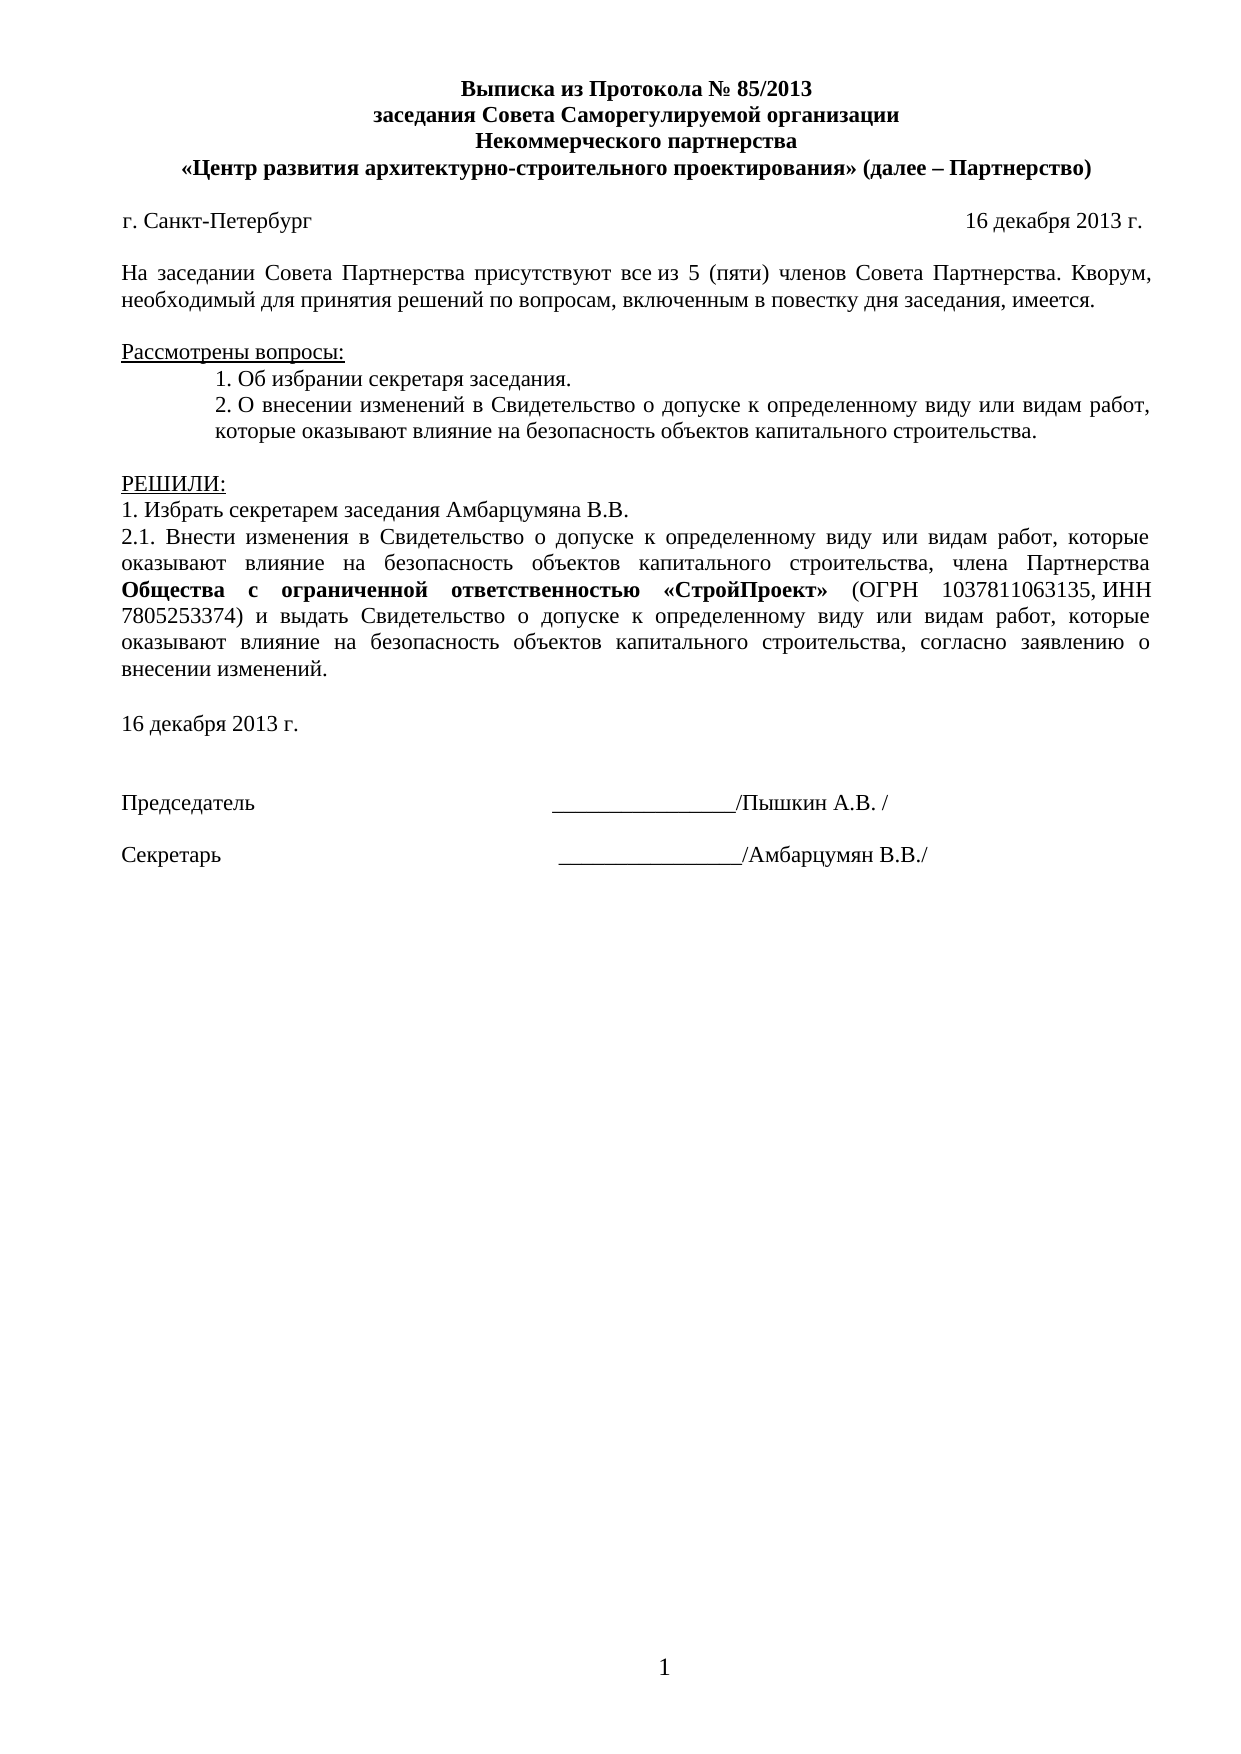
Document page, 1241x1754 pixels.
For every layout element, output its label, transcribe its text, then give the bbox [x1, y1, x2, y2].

text Секретарь ________________/Амбарцумян В.В./ [121, 842, 1152, 868]
text 1. Избрать секретарем заседания Амбарцумяна В.В. [121, 497, 1152, 523]
text Некоммерческого партнерства [121, 128, 1152, 154]
text Выписка из Протокола № 85/2013 [121, 75, 1152, 101]
text 2.1. Внести изменения в Свидетельство о допуске к определенному виду или видам работ, которые оказывают влияние на безопасность объектов капитального строительства, члена Партнерства Общества с ограниченной ответственностью «СтройПроект» (ОГРН 1037811063135, ИНН 7805253374) и выдать Свидетельство о допуске к определенному виду или видам работ, которые оказывают влияние на безопасность объектов капитального строительства, согласно заявлению о внесении изменений. [121, 523, 1152, 681]
text 2. О внесении изменений в Свидетельство о допуске к определенному виду или видам работ, которые оказывают влияние на безопасность объектов капитального строительства. [215, 391, 1152, 444]
text заседания Совета Саморегулируемой организации [121, 101, 1152, 128]
table_header 16 декабря 2013 г. [633, 207, 1154, 233]
text 1. Об избрании секретаря заседания. [215, 365, 1152, 391]
text На заседании Совета Партнерства присутствуют все из 5 (пяти) членов Совета Партнерства. Кворум, необходимый для принятия решений по вопросам, включенным в повестку дня заседания, имеется. [121, 259, 1152, 312]
text 16 декабря 2013 г. [121, 710, 1152, 736]
text «Центр развития архитектурно-строительного проектирования» (далее – Партнерство) [121, 154, 1152, 180]
text РЕШИЛИ: [121, 470, 1152, 497]
text Рассмотрены вопросы: [121, 338, 1152, 365]
text Председатель ________________/Пышкин А.В. / [121, 789, 1152, 815]
table_header г. Санкт-Петербург [111, 207, 632, 233]
